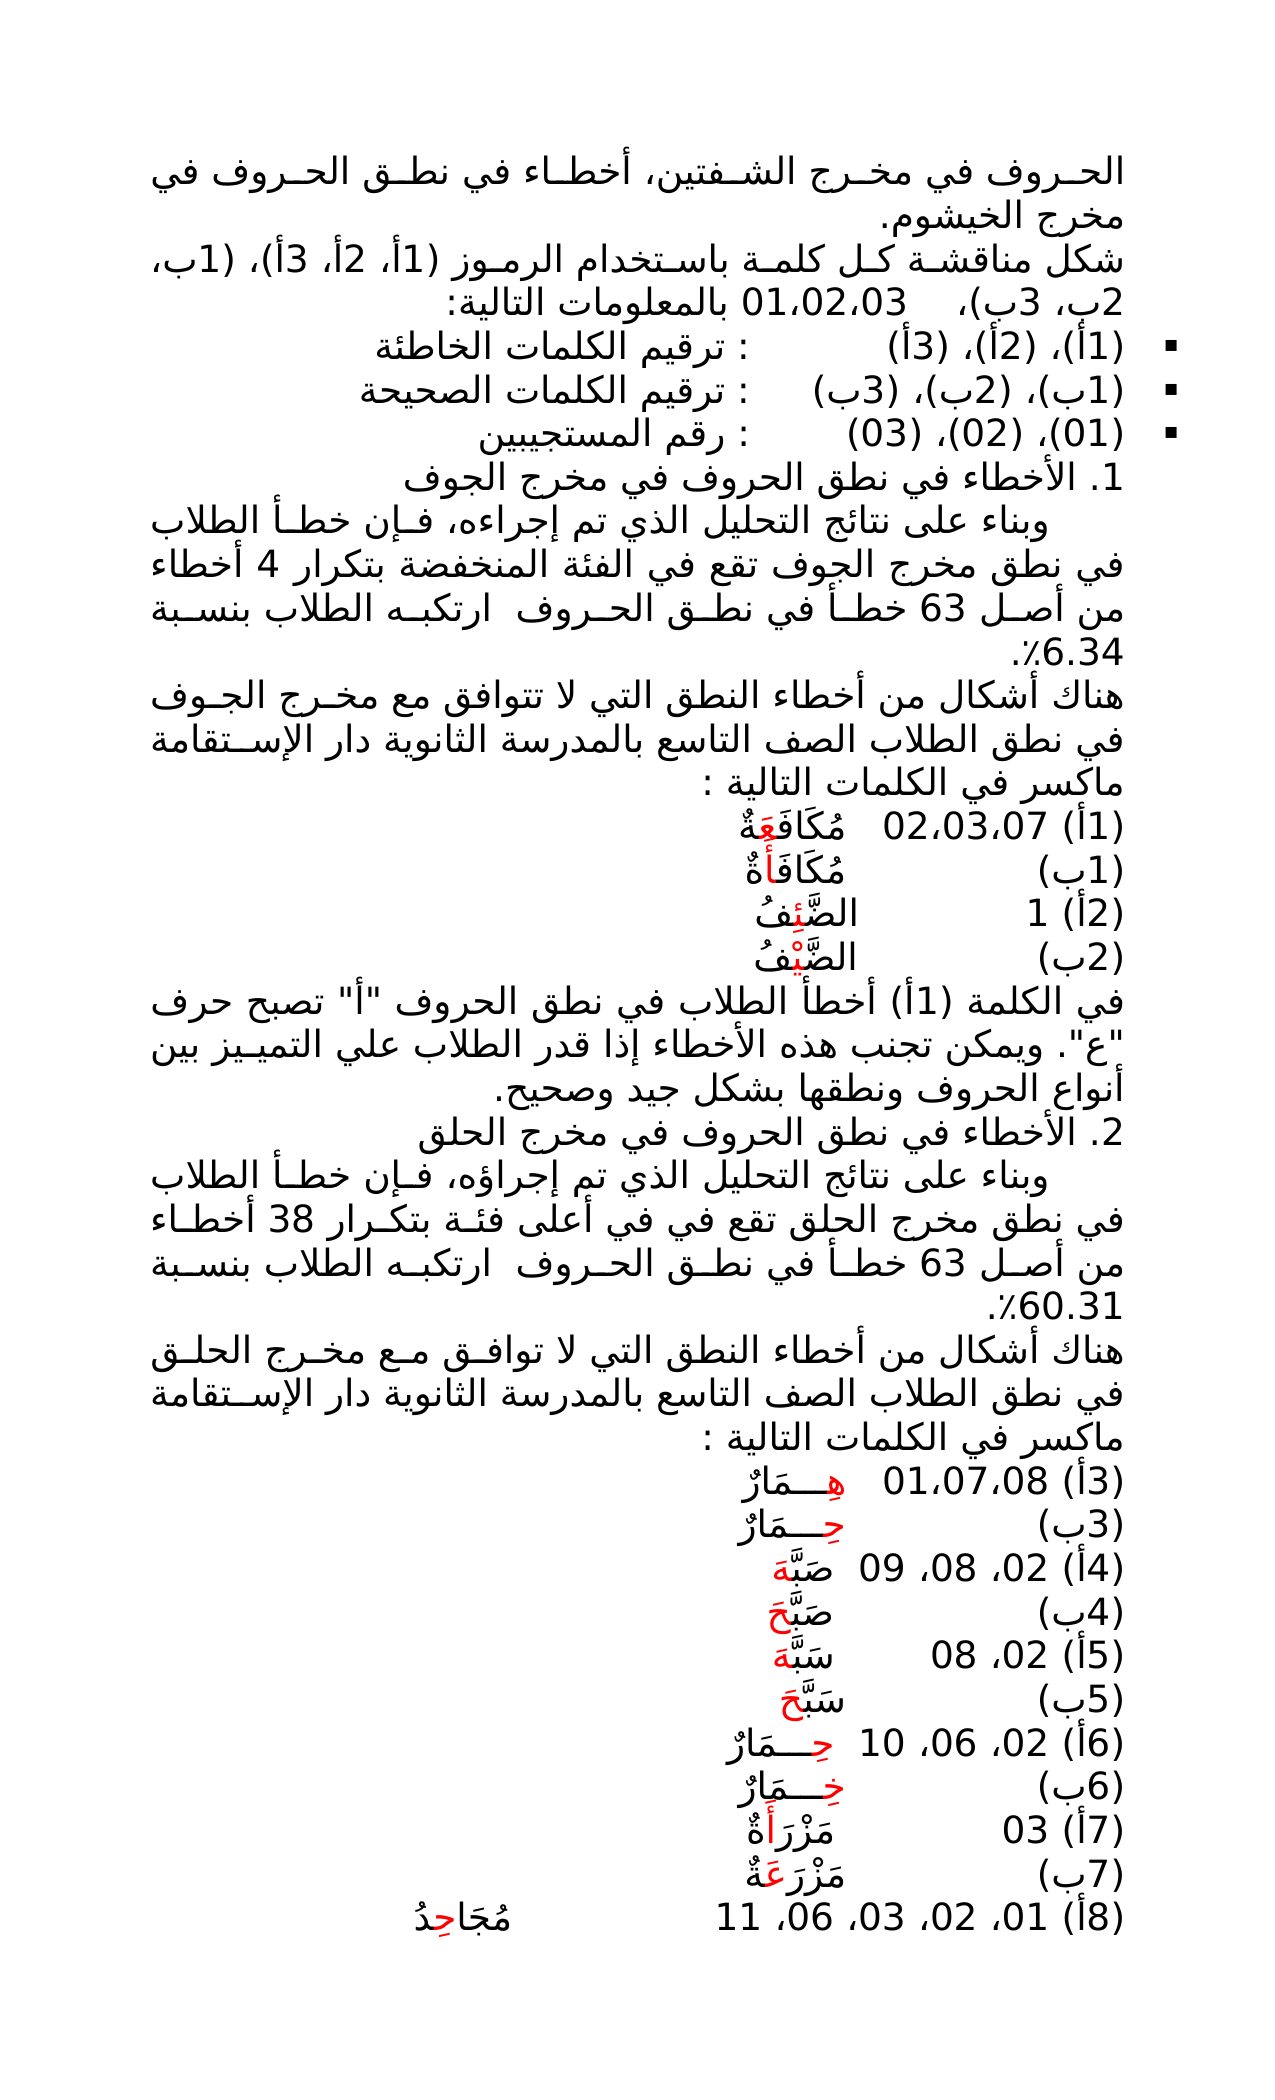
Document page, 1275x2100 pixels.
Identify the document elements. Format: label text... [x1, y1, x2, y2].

text (5ب) سَبَّحَ [150, 1678, 1125, 1721]
text (7أ) 03 مَزْرَأَةٌ [150, 1808, 1125, 1852]
text (6ب) خِـــمَارٌ [150, 1765, 1125, 1808]
text (2أ) 1 الضَّئِفُ [150, 892, 1125, 936]
text (5أ) 02، 08 سَبَّهَ [150, 1634, 1125, 1678]
text هناك أشكال من أخطاء النطق التي لا تتوافق مع مخرج الجوف في نطق الطلاب الصف التاسع بالمدرسة الثانوية دار الإستقامة ماكسر في الكلمات التالية : [150, 674, 1125, 805]
text (3أ) 01،07،08 هِـــمَارٌ [150, 1459, 1125, 1503]
text 1. الأخطاء في نطق الحروف في مخرج الجوف [150, 456, 1125, 499]
list (1ب)، (2ب)، (3ب) : ترقيم الكلمات الصحيحة [150, 368, 1162, 412]
text (6أ) 02، 06، 10 حِـــمَارٌ [150, 1721, 1125, 1765]
text (4أ) 02، 08، 09 صَبَّهَ [150, 1547, 1125, 1590]
text (4ب) صَبَّحَ [150, 1590, 1125, 1634]
text هناك أشكال من أخطاء النطق التي لا توافق مع مخرج الحلق في نطق الطلاب الصف التاسع بالمدرسة الثانوية دار الإستقامة ماكسر في الكلمات التالية : [150, 1328, 1125, 1459]
text وبناء على نتائج التحليل الذي تم إجراؤه، فإن خطأ الطلاب في نطق مخرج الحلق تقع في في أعلى فئة بتكرار 38 أخطاء من أصل 63 خطأ في نطق الحروف ارتكبه الطلاب بنسبة 60.31٪. [150, 1154, 1125, 1328]
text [150, 150, 1125, 237]
list (1أ)، (2أ)، (3أ) : ترقيم الكلمات الخاطئة [150, 324, 1162, 368]
text (2ب) الضَّيْفُ [150, 936, 1125, 979]
text (8أ) 01، 02، 03، 06، 11 مُجَاحِدُ [150, 1896, 1125, 1939]
text شكل مناقشة كل كلمة باستخدام الرموز (1أ، 2أ، 3أ)، (1ب، 2ب، 3ب)، 01،02،03 بالمعلومات التالية: [150, 237, 1125, 324]
text في الكلمة (1أ) أخطأ الطلاب في نطق الحروف "أ" تصبح حرف "ع". ويمكن تجنب هذه الأخطاء إذا قدر الطلاب علي التمييز بين أنواع الحروف ونطقها بشكل جيد وصحيح. [150, 979, 1125, 1110]
text وبناء على نتائج التحليل الذي تم إجراءه، فإن خطأ الطلاب في نطق مخرج الجوف تقع في الفئة المنخفضة بتكرار 4 أخطاء من أصل 63 خطأ في نطق الحروف ارتكبه الطلاب بنسبة 6.34٪. [150, 499, 1125, 674]
text (1ب) مُكَافَأَةٌ [150, 848, 1125, 892]
text 2. الأخطاء في نطق الحروف في مخرج الحلق [150, 1110, 1125, 1154]
text (7ب) مَزْرَعَةٌ [150, 1852, 1125, 1896]
text (3ب) حِـــمَارٌ [150, 1503, 1125, 1547]
text (1أ) 02،03،07 مُكَافَعَةٌ [150, 805, 1125, 848]
list (01)، (02)، (03) : رقم المستجيبين [150, 412, 1162, 456]
